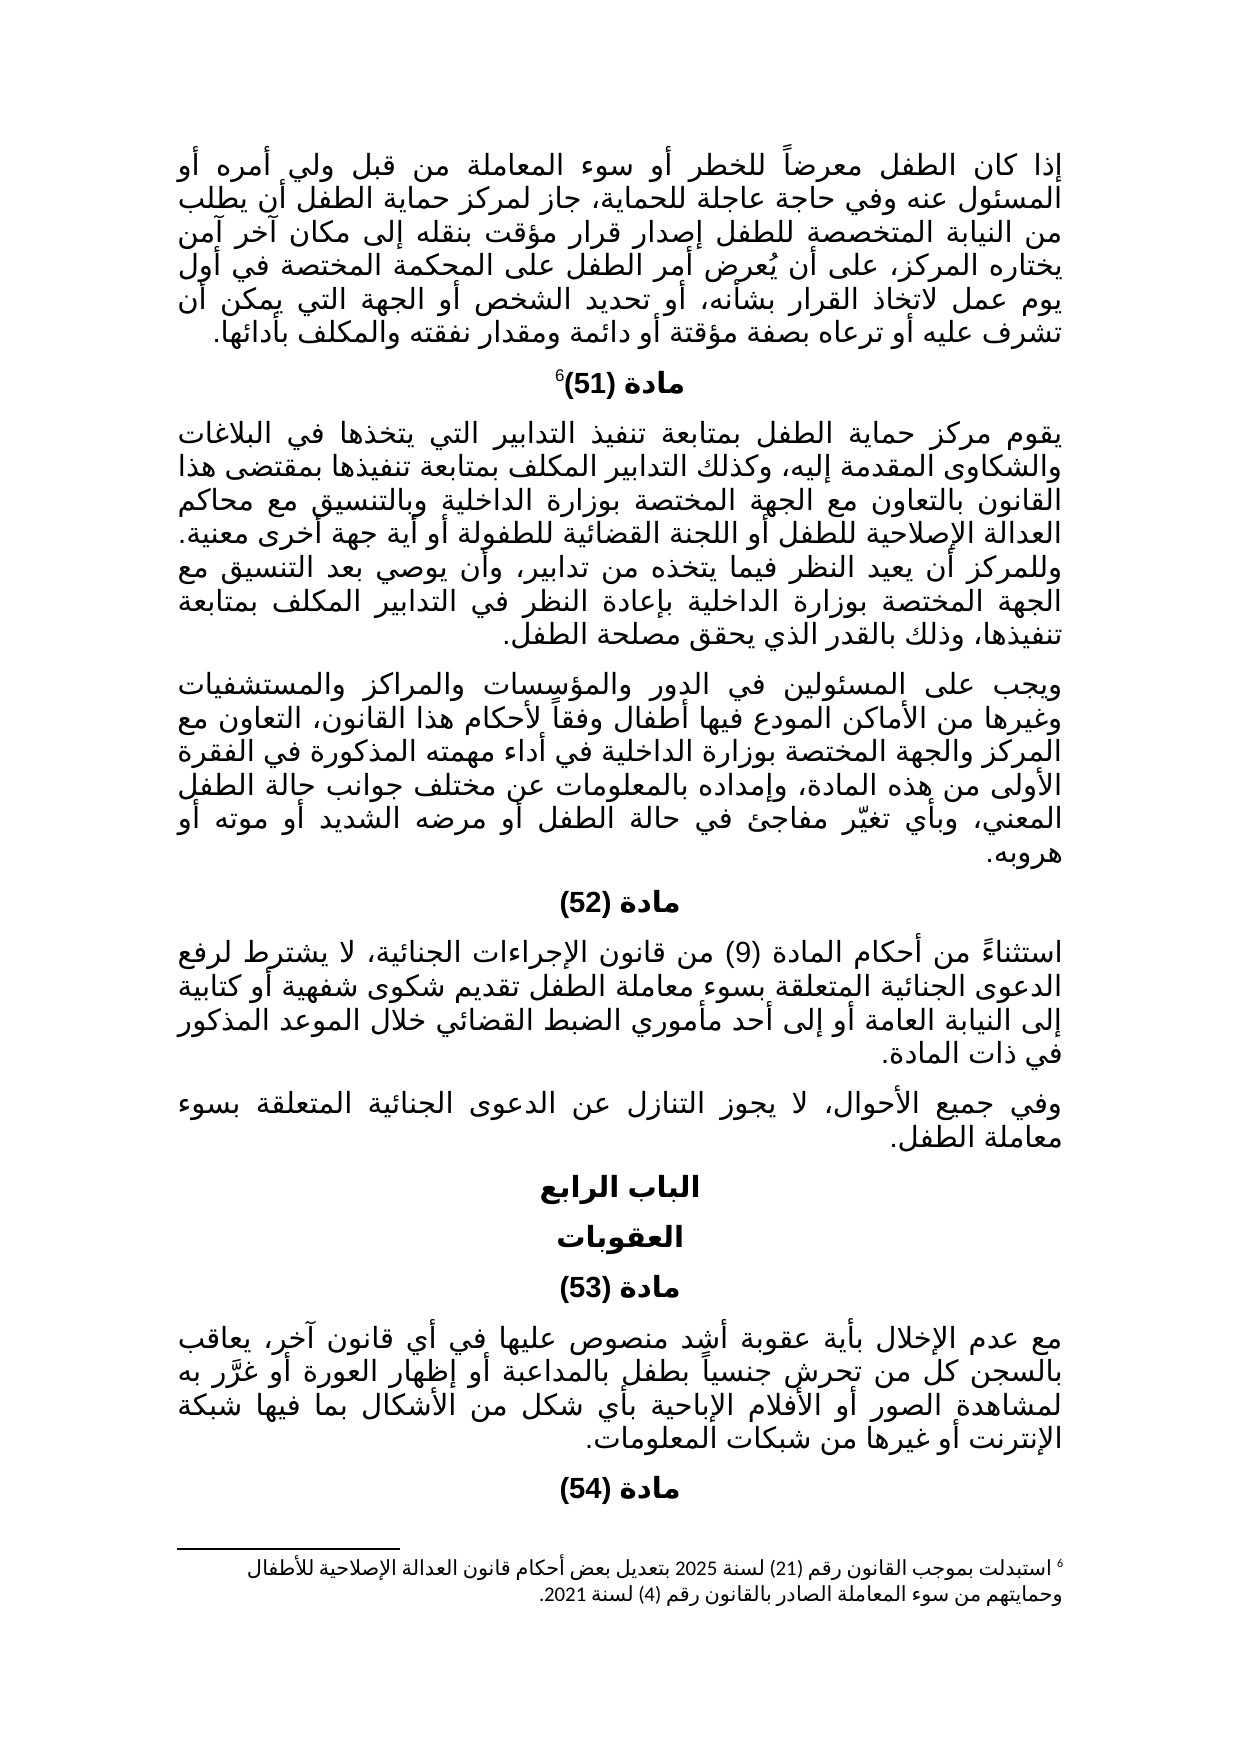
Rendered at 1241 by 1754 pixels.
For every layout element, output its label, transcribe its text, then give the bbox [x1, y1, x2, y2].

text الباب الرابع [177, 1170, 1063, 1203]
text مادة (51) [177, 366, 1063, 399]
text مادة (52) [177, 885, 1063, 919]
text مادة (54) [177, 1471, 1063, 1505]
text يقوم مركز حماية الطفل بمتابعة تنفيذ التدابير التي يتخذها في البلاغات والشكاوى المقدمة إليه، وكذلك التدابير المكلف بمتابعة تنفيذها بمقتضى هذا القانون بالتعاون مع الجهة المختصة بوزارة الداخلية وبالتنسيق مع محاكم العدالة الإصلاحية للطفل أو اللجنة القضائية للطفولة أو أية جهة أخرى معنية. وللمركز أن يعيد النظر فيما يتخذه من تدابير، وأن يوصي بعد التنسيق مع الجهة المختصة بوزارة الداخلية بإعادة النظر في التدابير المكلف بمتابعة تنفيذها، وذلك بالقدر الذي يحقق مصلحة الطفل. [177, 416, 1063, 651]
text مادة (53) [177, 1270, 1063, 1304]
text إذا كان الطفل معرضاً للخطر أو سوء المعاملة من قبل ولي أمره أو المسئول عنه وفي حاجة عاجلة للحماية، جاز لمركز حماية الطفل أن يطلب من النيابة المتخصصة للطفل إصدار قرار مؤقت بنقله إلى مكان آخر آمن يختاره المركز، على أن يُعرض أمر الطفل على المحكمة المختصة في أول يوم عمل لاتخاذ القرار بشأنه، أو تحديد الشخص أو الجهة التي يمكن أن تشرف عليه أو ترعاه بصفة مؤقتة أو دائمة ومقدار نفقته والمكلف بأدائها. [177, 148, 1063, 349]
text وفي جميع الأحوال، لا يجوز التنازل عن الدعوى الجنائية المتعلقة بسوء معاملة الطفل. [177, 1086, 1063, 1153]
text العقوبات [177, 1220, 1063, 1254]
text مع عدم الإخلال بأية عقوبة أشد منصوص عليها في أي قانون آخر، يعاقب بالسجن كل من تحرش جنسياً بطفل بالمداعبة أو إظهار العورة أو غرَّر به لمشاهدة الصور أو الأفلام الإباحية بأي شكل من الأشكال بما فيها شبكة الإنترنت أو غيرها من شبكات المعلومات. [177, 1321, 1063, 1455]
text ويجب على المسئولين في الدور والمؤسسات والمراكز والمستشفيات وغيرها من الأماكن المودع فيها أطفال وفقاً لأحكام هذا القانون، التعاون مع المركز والجهة المختصة بوزارة الداخلية في أداء مهمته المذكورة في الفقرة الأولى من هذه المادة، وإمداده بالمعلومات عن مختلف جوانب حالة الطفل المعني، وبأي تغيّر مفاجئ في حالة الطفل أو مرضه الشديد أو موته أو هروبه. [177, 667, 1063, 868]
text استثناءً من أحكام المادة (9) من قانون الإجراءات الجنائية، لا يشترط لرفع الدعوى الجنائية المتعلقة بسوء معاملة الطفل تقديم شكوى شفهية أو كتابية إلى النيابة العامة أو إلى أحد مأموري الضبط القضائي خلال الموعد المذكور في ذات المادة. [177, 935, 1063, 1069]
